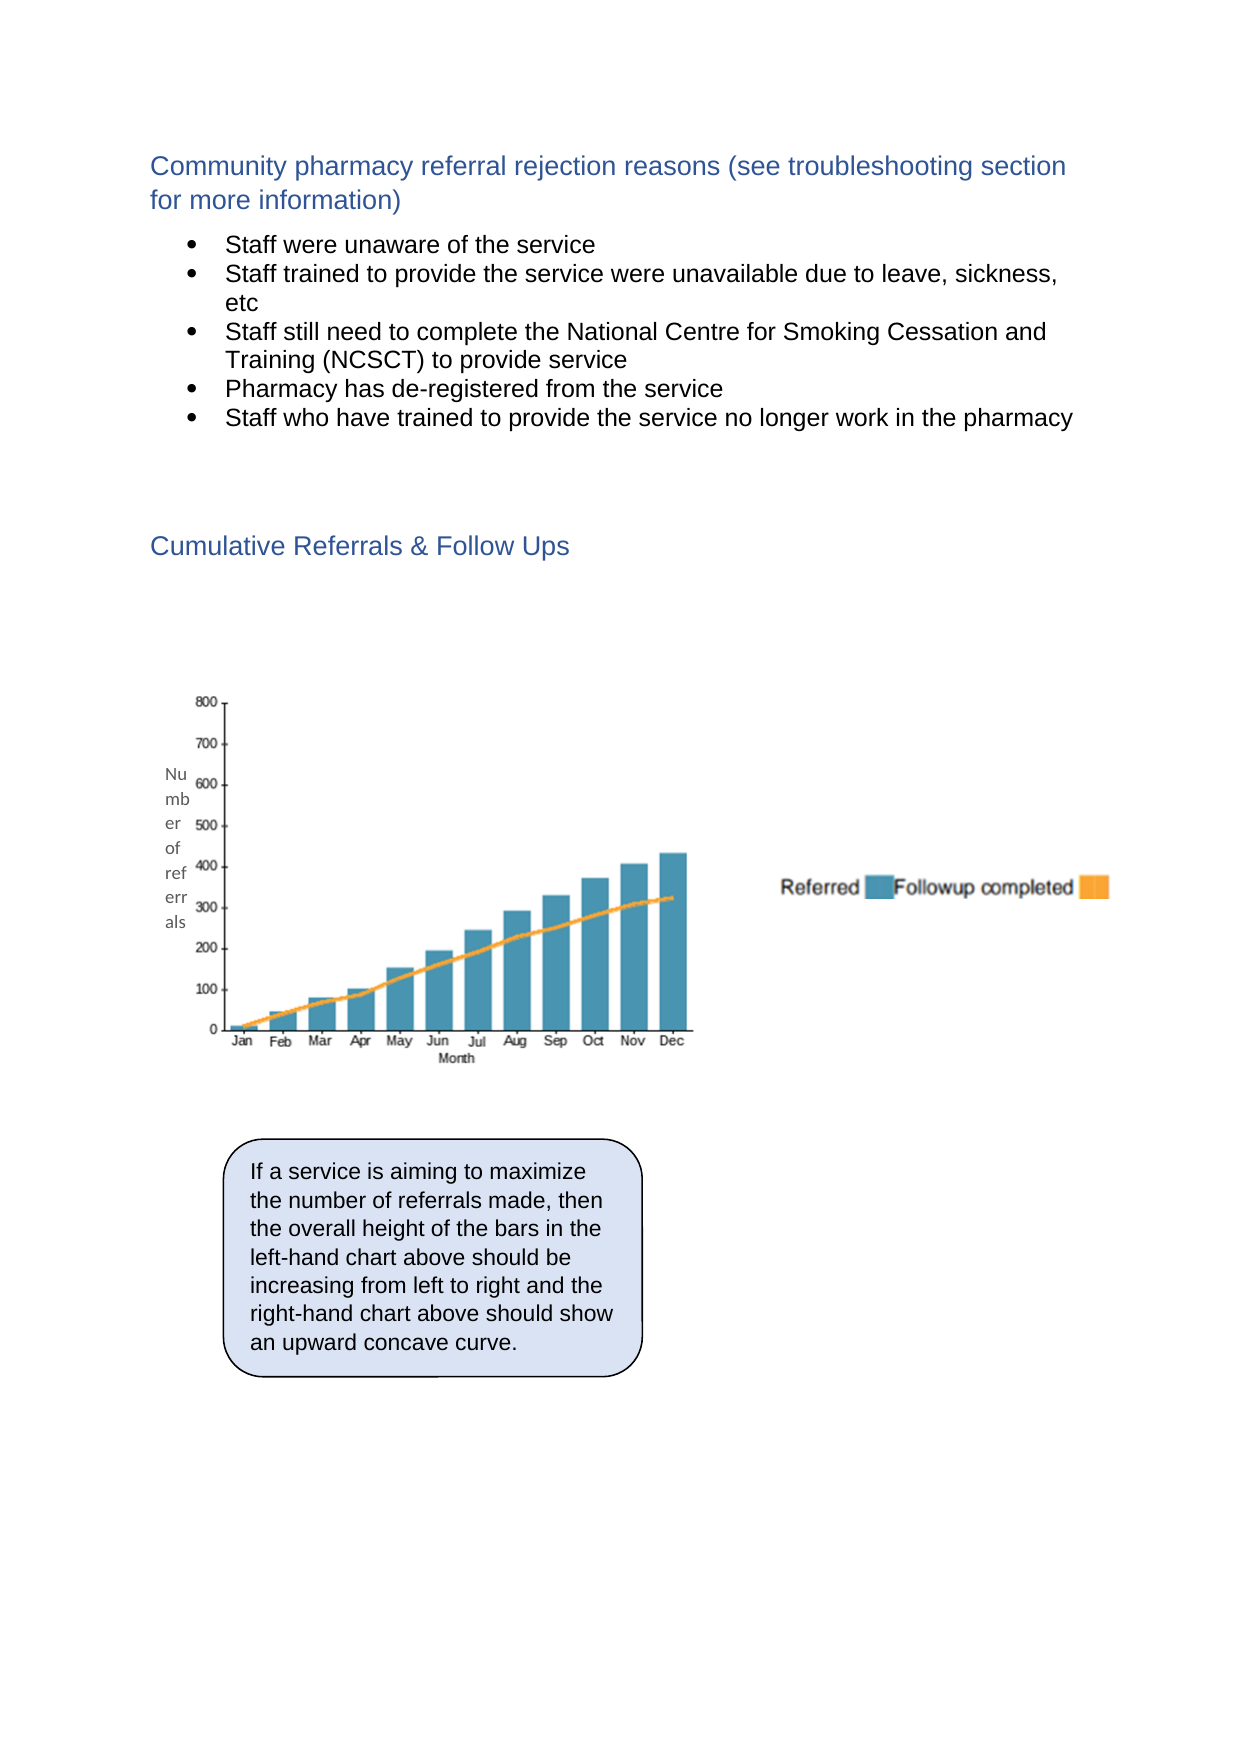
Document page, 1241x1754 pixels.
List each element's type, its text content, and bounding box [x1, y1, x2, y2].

subtitle Community pharmacy referral rejection reasons (see troubleshooting section for more information) [150, 150, 1090, 215]
picture [185, 665, 731, 1068]
list Staff were unaware of the service [187, 230, 1090, 259]
list Pharmacy has de-registered from the service [187, 374, 1090, 403]
subtitle Cumulative Referrals & Follow Ups [150, 530, 1090, 561]
list Staff who have trained to provide the service no longer work in the pharmacy [187, 403, 1090, 432]
list Staff still need to complete the National Centre for Smoking Cessation and Training (NCSCT) to provide service [187, 316, 1090, 374]
list Staff trained to provide the service were unavailable due to leave, sickness, etc [187, 259, 1090, 316]
picture [742, 872, 1125, 899]
